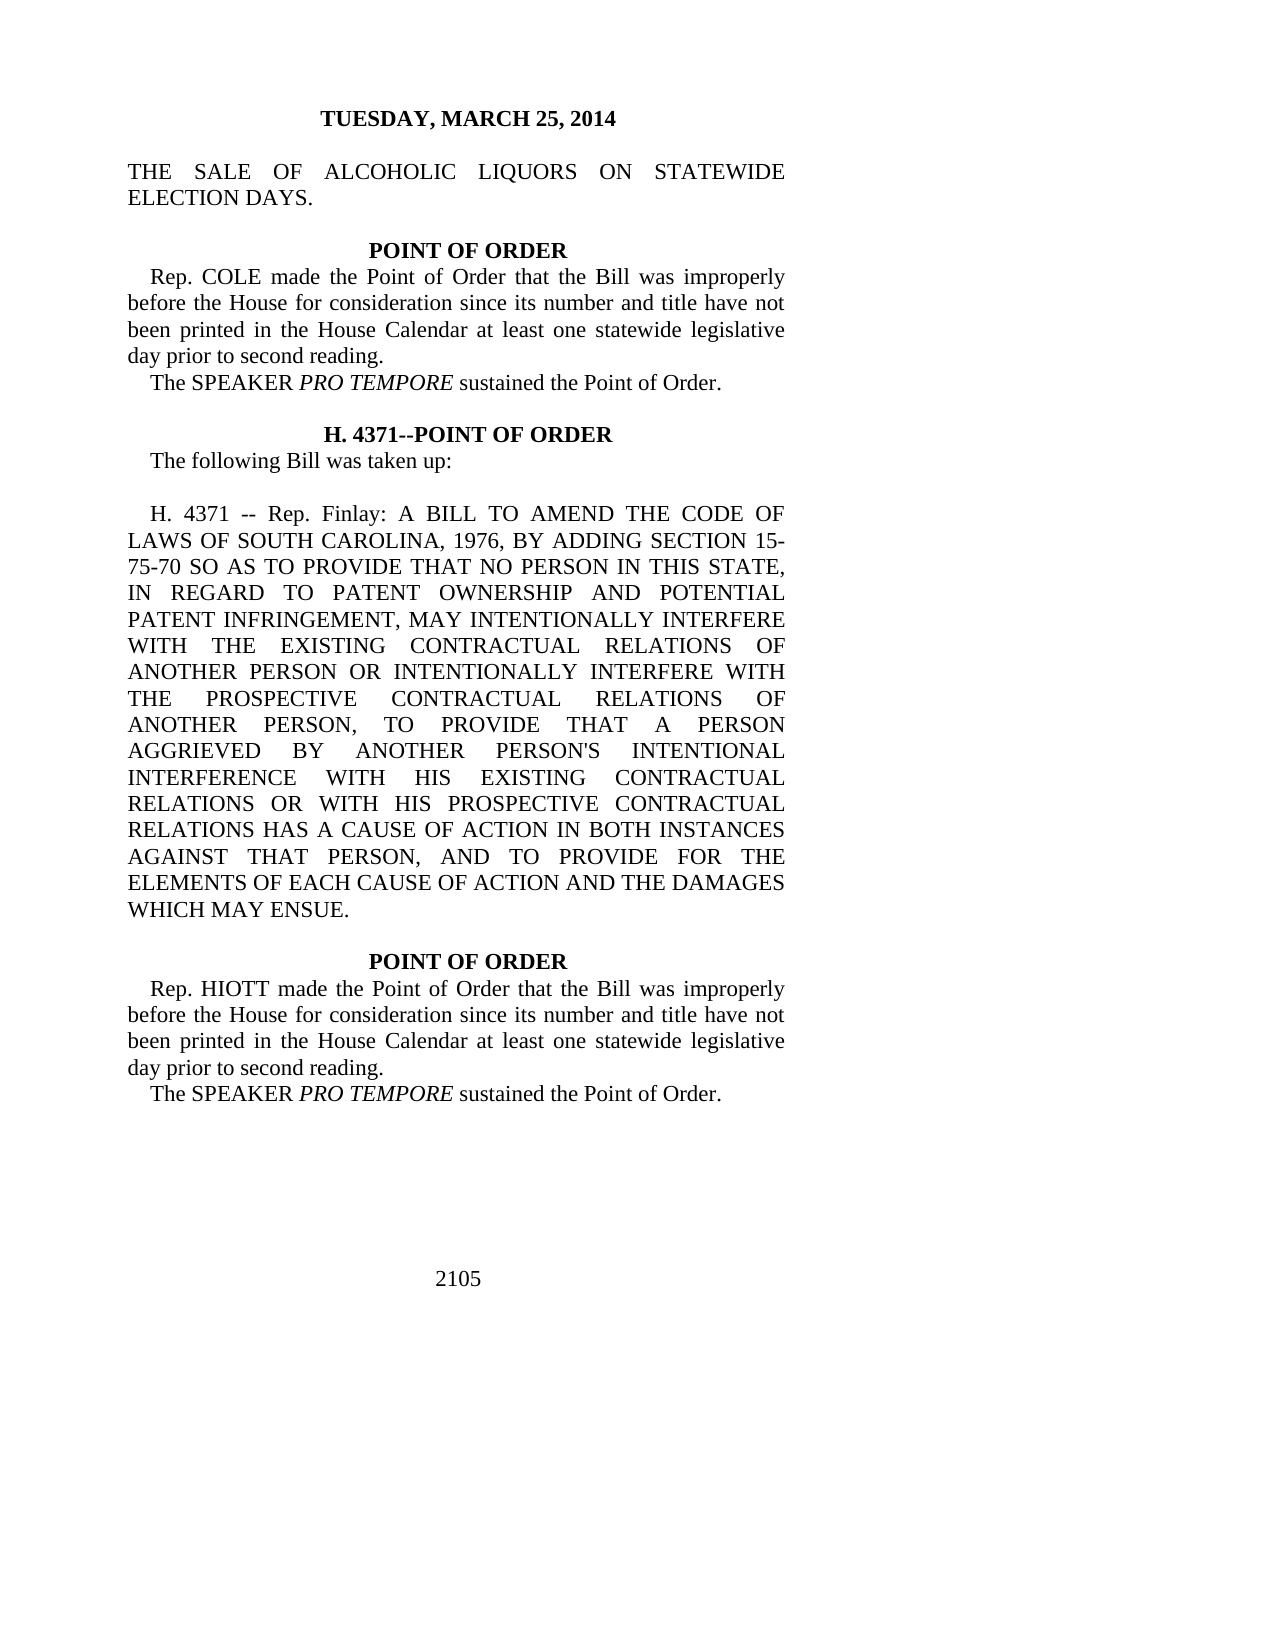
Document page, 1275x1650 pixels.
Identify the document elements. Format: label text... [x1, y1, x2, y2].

text H. 4371--POINT OF ORDER [127, 421, 786, 448]
text Rep. HIOTT made the Point of Order that the Bill was improperly before the House for consideration since its number and title have not been printed in the House Calendar at least one statewide legislative day prior to second reading. [127, 975, 786, 1080]
text POINT OF ORDER [127, 237, 786, 263]
text Rep. COLE made the Point of Order that the Bill was improperly before the House for consideration since its number and title have not been printed in the House Calendar at least one statewide legislative day prior to second reading. [127, 263, 786, 368]
text H. 4371 -- Rep. Finlay: A BILL TO AMEND THE CODE OF LAWS OF SOUTH CAROLINA, 1976, BY ADDING SECTION 15-75-70 SO AS TO PROVIDE THAT NO PERSON IN THIS STATE, IN REGARD TO PATENT OWNERSHIP AND POTENTIAL PATENT INFRINGEMENT, MAY INTENTIONALLY INTERFERE WITH THE EXISTING CONTRACTUAL RELATIONS OF ANOTHER PERSON OR INTENTIONALLY INTERFERE WITH THE PROSPECTIVE CONTRACTUAL RELATIONS OF ANOTHER PERSON, TO PROVIDE THAT A PERSON AGGRIEVED BY ANOTHER PERSON'S INTENTIONAL INTERFERENCE WITH HIS EXISTING CONTRACTUAL RELATIONS OR WITH HIS PROSPECTIVE CONTRACTUAL RELATIONS HAS A CAUSE OF ACTION IN BOTH INSTANCES AGAINST THAT PERSON, AND TO PROVIDE FOR THE ELEMENTS OF EACH CAUSE OF ACTION AND THE DAMAGES WHICH MAY ENSUE. [127, 500, 786, 922]
text The SPEAKER PRO TEMPORE sustained the Point of Order. [127, 1080, 786, 1106]
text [127, 158, 786, 210]
text POINT OF ORDER [127, 948, 786, 975]
text The following Bill was taken up: [127, 448, 786, 474]
text The SPEAKER PRO TEMPORE sustained the Point of Order. [127, 368, 786, 395]
